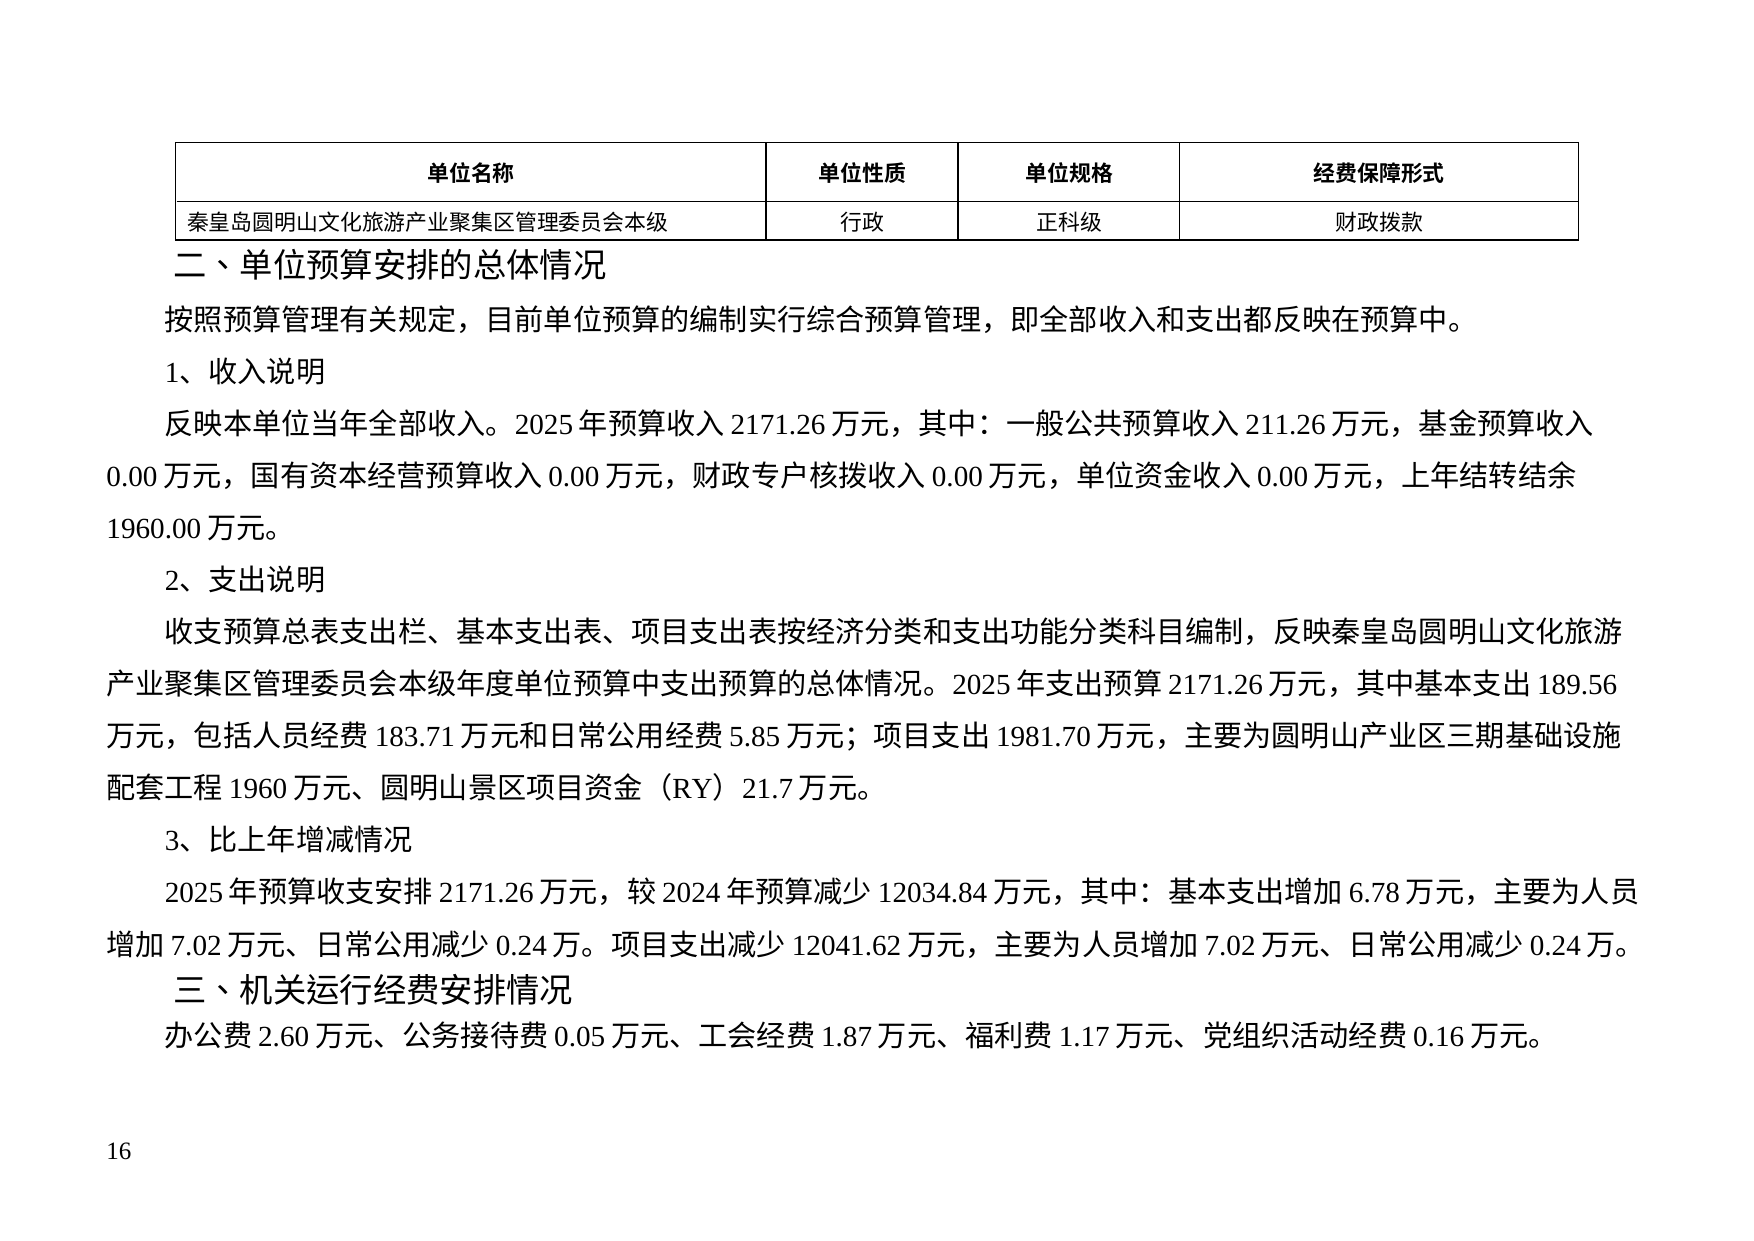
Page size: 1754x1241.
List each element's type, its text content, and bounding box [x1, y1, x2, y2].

table_cell 财政拨款 [1180, 202, 1578, 239]
table_cell 行政 [767, 202, 957, 239]
text 二、单位预算安排的总体情况 [106, 242, 1648, 287]
list 办公费2.60万元、公务接待费0.05万元、工会经费1.87万元、福利费1.17万元、党组织活动经费0.16万元。 [106, 1013, 1648, 1055]
text 反映本单位当年全部收入。2025年预算收入2171.26万元，其中：一般公共预算收入211.26万元，基金预算收入0.00万元，国有资本经营预算收入0.00万元，财政专户核拨收入0.00万元，单位资金收入0.00万元，上年结转结余1960.00万元。 [106, 392, 1648, 549]
text 三、机关运行经费安排情况 [106, 966, 1648, 1012]
text 2、支出说明 [106, 549, 1648, 601]
text 3、比上年增减情况 [106, 809, 1648, 861]
text 1、收入说明 [106, 340, 1648, 392]
table_cell 正科级 [959, 202, 1179, 239]
text 按照预算管理有关规定，目前单位预算的编制实行综合预算管理，即全部收入和支出都反映在预算中。 [106, 288, 1648, 340]
table_header 单位名称 [176, 143, 765, 201]
text 2025年预算收支安排2171.26万元，较2024年预算减少12034.84万元，其中：基本支出增加6.78万元，主要为人员增加7.02万元、日常公用减少0.24万。项目支出减少12041.62万元，主要为人员增加7.02万元、日常公用减少0.24万。 [106, 861, 1648, 965]
table_cell 秦皇岛圆明山文化旅游产业聚集区管理委员会本级 [176, 202, 765, 239]
table_header 单位规格 [959, 143, 1179, 201]
text 收支预算总表支出栏、基本支出表、项目支出表按经济分类和支出功能分类科目编制，反映秦皇岛圆明山文化旅游产业聚集区管理委员会本级年度单位预算中支出预算的总体情况。2025年支出预算2171.26万元，其中基本支出189.56万元，包括人员经费183.71万元和日常公用经费5.85万元；项目支出1981.70万元，主要为圆明山产业区三期基础设施配套工程1960万元、圆明山景区项目资金（RY）21.7万元。 [106, 601, 1648, 809]
table_header 单位性质 [767, 143, 957, 201]
table_header 经费保障形式 [1180, 143, 1578, 201]
